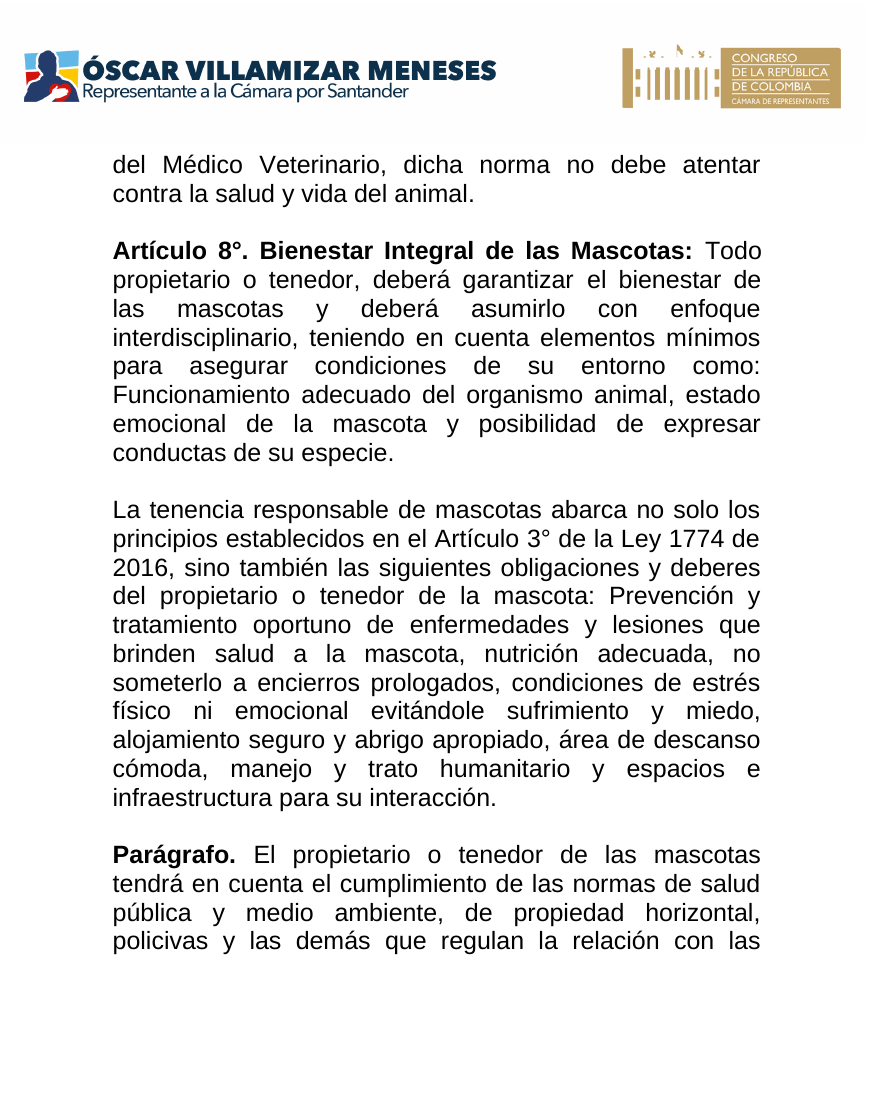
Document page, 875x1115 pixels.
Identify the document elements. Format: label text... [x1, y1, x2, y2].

text La tenencia responsable de mascotas abarca no solo los principios establecidos en el Artículo 3° de la Ley 1774 de 2016, sino también las siguientes obligaciones y deberes del propietario o tenedor de la mascota: Prevención y tratamiento oportuno de enfermedades y lesiones que brinden salud a la mascota, nutrición adecuada, no someterlo a encierros prologados, condiciones de estrés físico ni emocional evitándole sufrimiento y miedo, alojamiento seguro y abrigo apropiado, área de descanso cómoda, manejo y trato humanitario y espacios e infraestructura para su interacción. [112, 495, 762, 811]
picture [0, 4, 865, 143]
text Artículo 8°. Bienestar Integral de las Mascotas: Todo propietario o tenedor, deberá garantizar el bienestar de las mascotas y deberá asumirlo con enfoque interdisciplinario, teniendo en cuenta elementos mínimos para asegurar condiciones de su entorno como: Funcionamiento adecuado del organismo animal, estado emocional de la mascota y posibilidad de expresar conductas de su especie. [112, 236, 762, 466]
